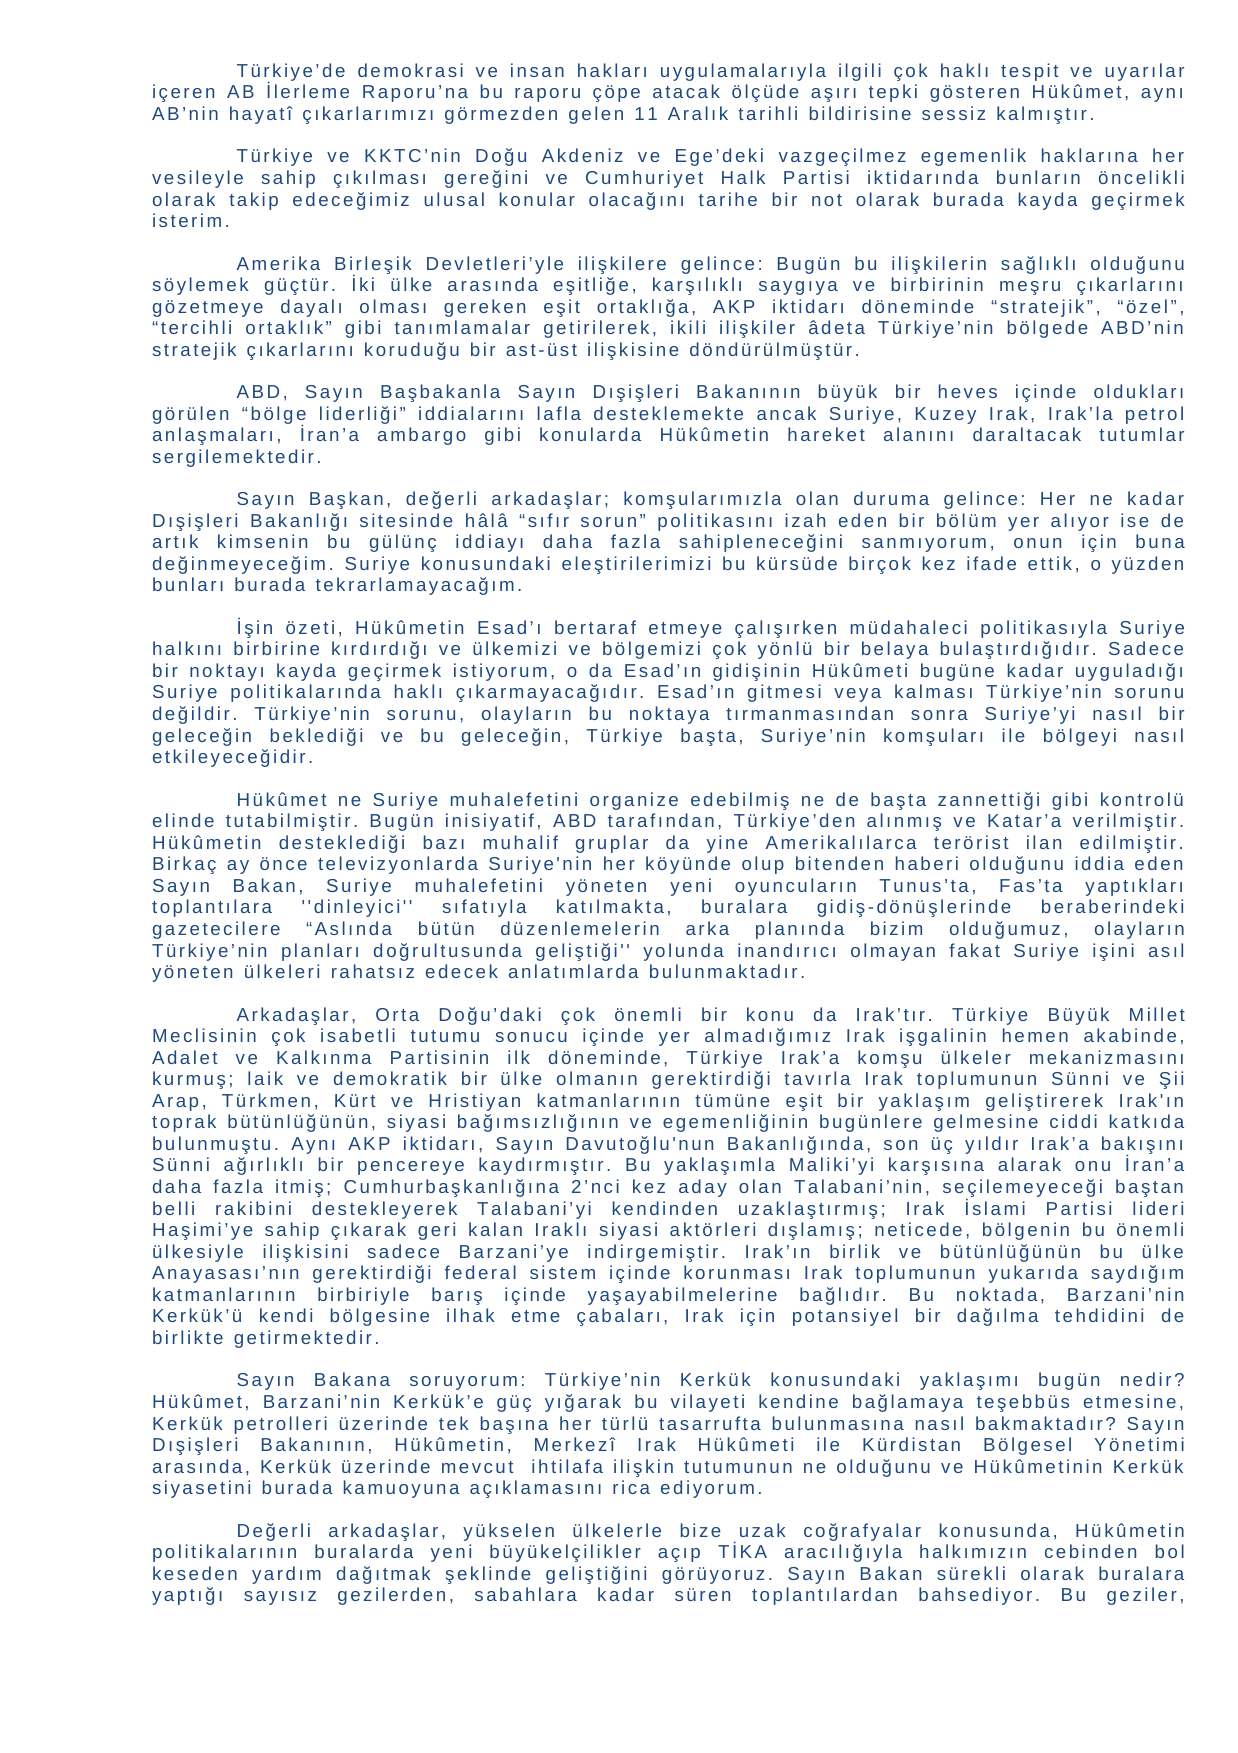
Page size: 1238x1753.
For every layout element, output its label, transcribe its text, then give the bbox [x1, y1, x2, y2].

text Hükûmet ne Suriye muhalefetini organize edebilmiş ne de başta zannettiği gibi kontrolü elinde tutabilmiştir. Bugün inisiyatif, ABD tarafından, Türkiye’den alınmış ve Katar’a verilmiştir. Hükûmetin desteklediği bazı muhalif gruplar da yine Amerikalılarca terörist ilan edilmiştir. Birkaç ay önce televizyonlarda Suriye'nin her köyünde olup bitenden haberi olduğunu iddia eden Sayın Bakan, Suriye muhalefetini yöneten yeni oyuncuların Tunus’ta, Fas’ta yaptıkları toplantılara ''dinleyici'' sıfatıyla katılmakta, buralara gidiş-dönüşlerinde beraberindeki gazetecilere “Aslında bütün düzenlemelerin arka planında bizim olduğumuz, olayların Türkiye’nin planları doğrultusunda geliştiği'' yolunda inandırıcı olmayan fakat Suriye işini asıl yöneten ülkeleri rahatsız edecek anlatımlarda bulunmaktadır. [152, 788, 1186, 982]
text Arkadaşlar, Orta Doğu’daki çok önemli bir konu da Irak’tır. Türkiye Büyük Millet Meclisinin çok isabetli tutumu sonucu içinde yer almadığımız Irak işgalinin hemen akabinde, Adalet ve Kalkınma Partisinin ilk döneminde, Türkiye Irak’a komşu ülkeler mekanizmasını kurmuş; laik ve demokratik bir ülke olmanın gerektirdiği tavırla Irak toplumunun Sünni ve Şii Arap, Türkmen, Kürt ve Hristiyan katmanlarının tümüne eşit bir yaklaşım geliştirerek Irak'ın toprak bütünlüğünün, siyasi bağımsızlığının ve egemenliğinin bugünlere gelmesine ciddi katkıda bulunmuştu. Aynı AKP iktidarı, Sayın Davutoğlu'nun Bakanlığında, son üç yıldır Irak’a bakışını Sünni ağırlıklı bir pencereye kaydırmıştır. Bu yaklaşımla Maliki’yi karşısına alarak onu İran’a daha fazla itmiş; Cumhurbaşkanlığına 2’nci kez aday olan Talabani’nin, seçilemeyeceği baştan belli rakibini destekleyerek Talabani’yi kendinden uzaklaştırmış; Irak İslami Partisi lideri Haşimi’ye sahip çıkarak geri kalan Iraklı siyasi aktörleri dışlamış; neticede, bölgenin bu önemli ülkesiyle ilişkisini sadece Barzani’ye indirgemiştir. Irak’ın birlik ve bütünlüğünün bu ülke Anayasası’nın gerektirdiği federal sistem içinde korunması Irak toplumunun yukarıda saydığım katmanlarının birbiriyle barış içinde yaşayabilmelerine bağlıdır. Bu noktada, Barzani’nin Kerkük’ü kendi bölgesine ilhak etme çabaları, Irak için potansiyel bir dağılma tehdidini de birlikte getirmektedir. [152, 1003, 1186, 1348]
text Sayın Başkan, değerli arkadaşlar; komşularımızla olan duruma gelince: Her ne kadar Dışişleri Bakanlığı sitesinde hâlâ “sıfır sorun” politikasını izah eden bir bölüm yer alıyor ise de artık kimsenin bu gülünç iddiayı daha fazla sahipleneceğini sanmıyorum, onun için buna değinmeyeceğim. Suriye konusundaki eleştirilerimizi bu kürsüde birçok kez ifade ettik, o yüzden bunları burada tekrarlamayacağım. [152, 488, 1186, 596]
text İşin özeti, Hükûmetin Esad’ı bertaraf etmeye çalışırken müdahaleci politikasıyla Suriye halkını birbirine kırdırdığı ve ülkemizi ve bölgemizi çok yönlü bir belaya bulaştırdığıdır. Sadece bir noktayı kayda geçirmek istiyorum, o da Esad’ın gidişinin Hükûmeti bugüne kadar uyguladığı Suriye politikalarında haklı çıkarmayacağıdır. Esad’ın gitmesi veya kalması Türkiye’nin sorunu değildir. Türkiye’nin sorunu, olayların bu noktaya tırmanmasından sonra Suriye’yi nasıl bir geleceğin beklediği ve bu geleceğin, Türkiye başta, Suriye’nin komşuları ile bölgeyi nasıl etkileyeceğidir. [152, 617, 1186, 768]
text Türkiye’de demokrasi ve insan hakları uygulamalarıyla ilgili çok haklı tespit ve uyarılar içeren AB İlerleme Raporu’na bu raporu çöpe atacak ölçüde aşırı tepki gösteren Hükûmet, aynı AB’nin hayatî çıkarlarımızı görmezden gelen 11 Aralık tarihli bildirisine sessiz kalmıştır. [152, 60, 1186, 124]
text Sayın Bakana soruyorum: Türkiye’nin Kerkük konusundaki yaklaşımı bugün nedir? Hükûmet, Barzani’nin Kerkük’e güç yığarak bu vilayeti kendine bağlamaya teşebbüs etmesine, Kerkük petrolleri üzerinde tek başına her türlü tasarrufta bulunmasına nasıl bakmaktadır? Sayın Dışişleri Bakanının, Hükûmetin, Merkezî Irak Hükûmeti ile Kürdistan Bölgesel Yönetimi arasında, Kerkük üzerinde mevcut ihtilafa ilişkin tutumunun ne olduğunu ve Hükûmetinin Kerkük siyasetini burada kamuoyuna açıklamasını rica ediyorum. [152, 1369, 1186, 1498]
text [152, 1519, 1186, 1606]
text ABD, Sayın Başbakanla Sayın Dışişleri Bakanının büyük bir heves içinde oldukları görülen “bölge liderliği” iddialarını lafla desteklemekte ancak Suriye, Kuzey Irak, Irak’la petrol anlaşmaları, İran’a ambargo gibi konularda Hükûmetin hareket alanını daraltacak tutumlar sergilemektedir. [152, 381, 1186, 467]
text Türkiye ve KKTC’nin Doğu Akdeniz ve Ege’deki vazgeçilmez egemenlik haklarına her vesileyle sahip çıkılması gereğini ve Cumhuriyet Halk Partisi iktidarında bunların öncelikli olarak takip edeceğimiz ulusal konular olacağını tarihe bir not olarak burada kayda geçirmek isterim. [152, 145, 1186, 231]
text Amerika Birleşik Devletleri’yle ilişkilere gelince: Bugün bu ilişkilerin sağlıklı olduğunu söylemek güçtür. İki ülke arasında eşitliğe, karşılıklı saygıya ve birbirinin meşru çıkarlarını gözetmeye dayalı olması gereken eşit ortaklığa, AKP iktidarı döneminde “stratejik”, “özel”, “tercihli ortaklık” gibi tanımlamalar getirilerek, ikili ilişkiler âdeta Türkiye’nin bölgede ABD’nin stratejik çıkarlarını koruduğu bir ast-üst ilişkisine döndürülmüştür. [152, 252, 1186, 360]
